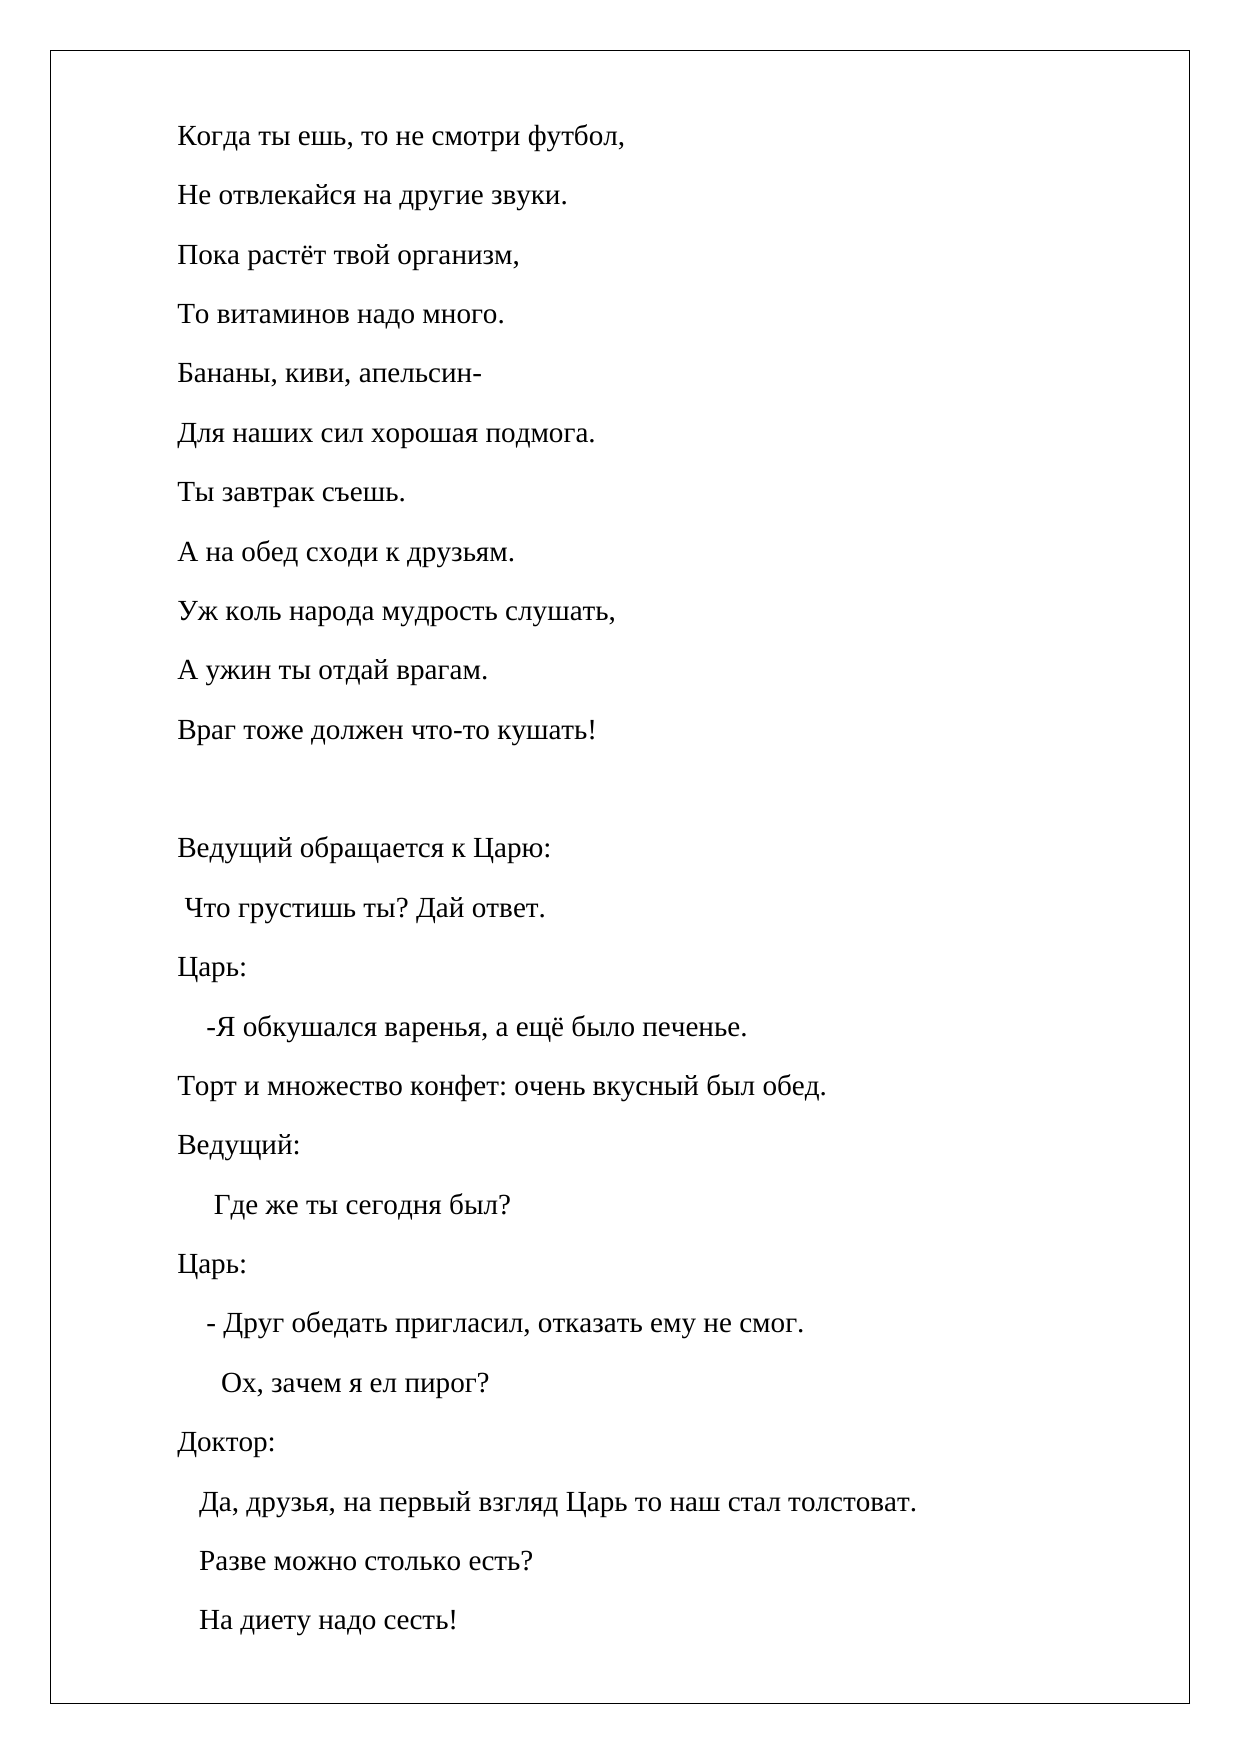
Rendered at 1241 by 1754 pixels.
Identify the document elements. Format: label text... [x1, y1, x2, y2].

text Что грустишь ты? Дай ответ. [177, 890, 1152, 923]
text Ты завтрак съешь. [177, 474, 1152, 508]
text Не отвлекайся на другие звуки. [177, 177, 1152, 211]
text Бананы, киви, апельсин- [177, 356, 1152, 389]
text Доктор: [177, 1424, 1152, 1458]
text На диету надо сесть! [177, 1602, 1152, 1636]
text Царь: [177, 1246, 1152, 1280]
text А на обед сходи к друзьям. [177, 534, 1152, 567]
text Ведущий: [177, 1127, 1152, 1161]
text Торт и множество конфет: очень вкусный был обед. [177, 1068, 1152, 1102]
text Уж коль народа мудрость слушать, [177, 593, 1152, 627]
text А ужин ты отдай врагам. [177, 652, 1152, 686]
text Царь: [177, 949, 1152, 983]
text Враг тоже должен что-то кушать! [177, 712, 1152, 745]
text Пока растёт твой организм, [177, 237, 1152, 270]
text Когда ты ешь, то не смотри футбол, [177, 118, 1152, 152]
text Где же ты сегодня был? [177, 1187, 1152, 1220]
text Да, друзья, на первый взгляд Царь то наш стал толстоват. [177, 1484, 1152, 1517]
text То витаминов надо много. [177, 296, 1152, 330]
text Ох, зачем я ел пирог? [177, 1365, 1152, 1398]
text -Я обкушался варенья, а ещё было печенье. [177, 1009, 1152, 1042]
text Для наших сил хорошая подмога. [177, 415, 1152, 448]
text Ведущий обращается к Царю: [177, 831, 1152, 864]
text - Друг обедать пригласил, отказать ему не смог. [177, 1306, 1152, 1339]
text Разве можно столько есть? [177, 1543, 1152, 1577]
